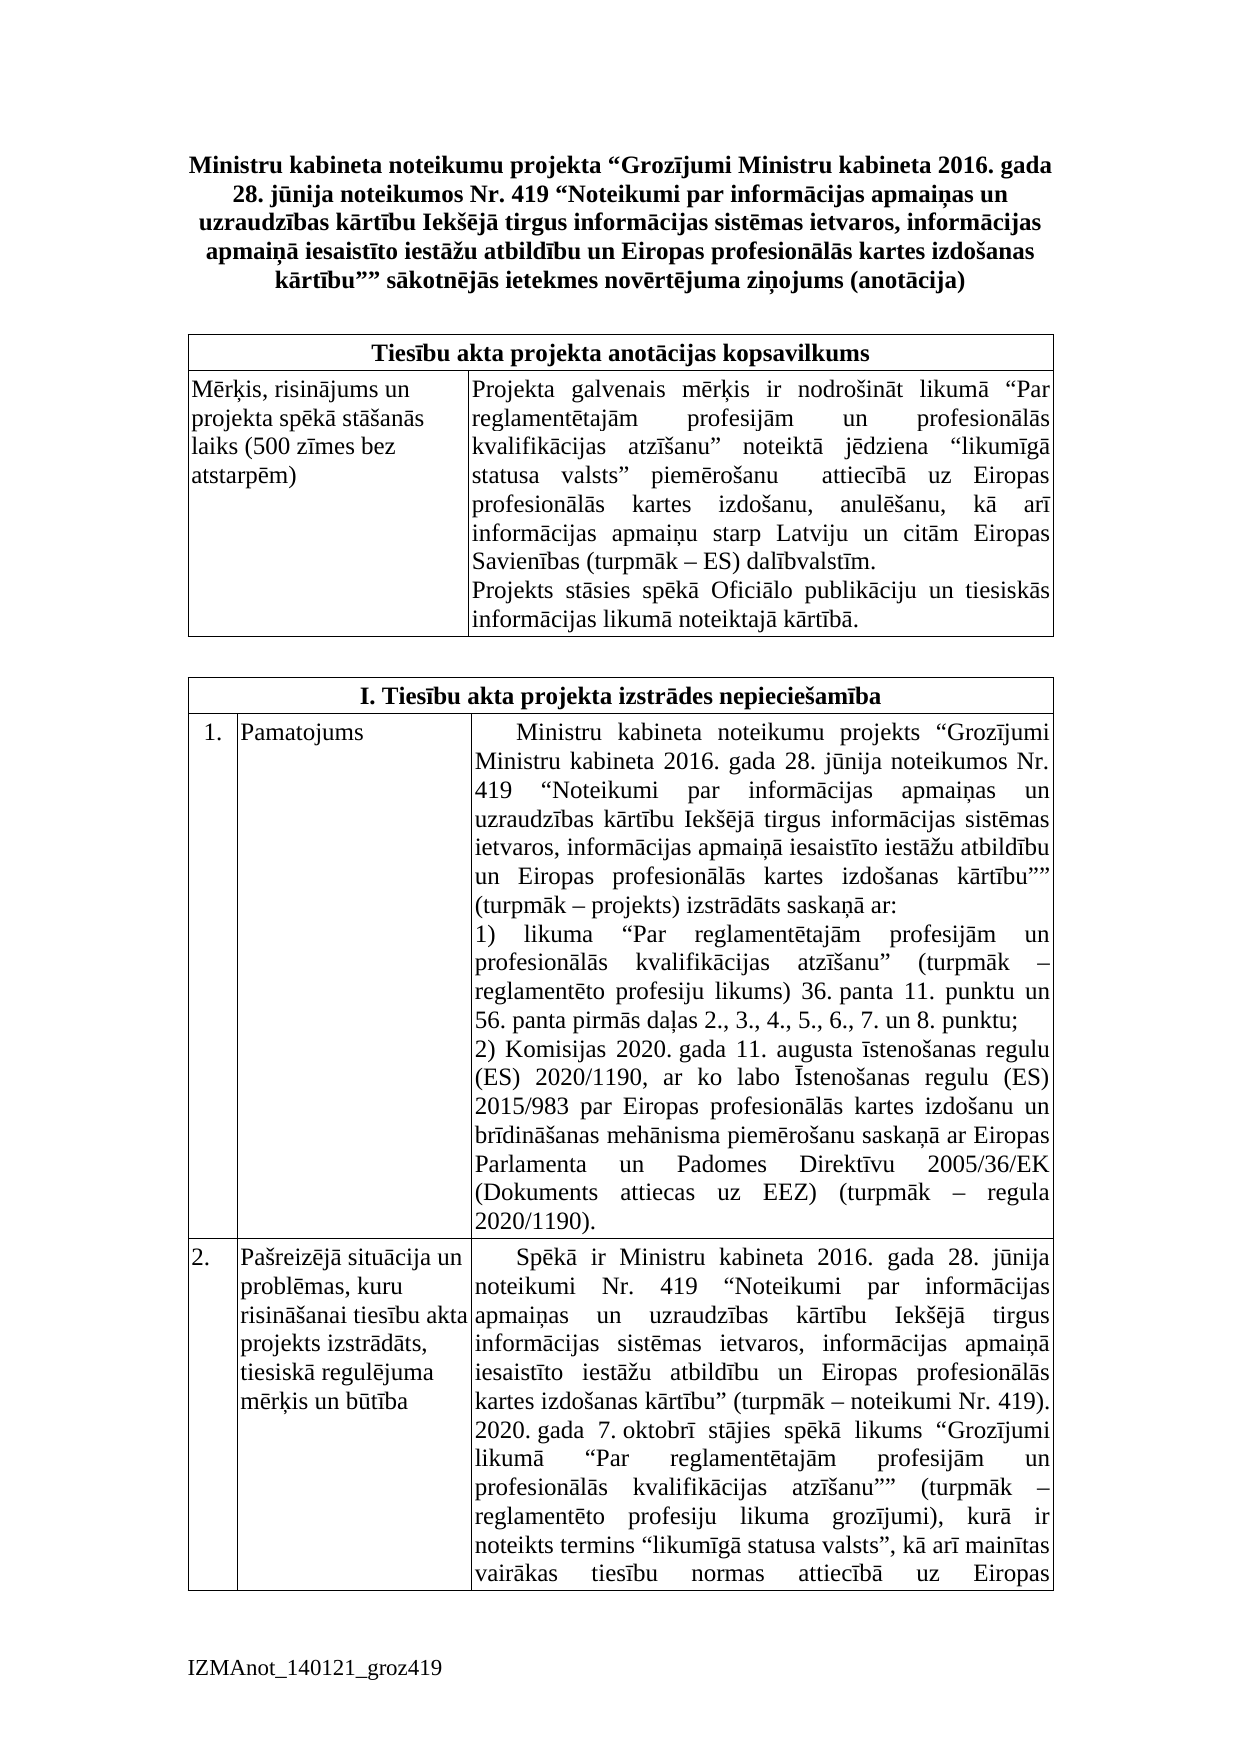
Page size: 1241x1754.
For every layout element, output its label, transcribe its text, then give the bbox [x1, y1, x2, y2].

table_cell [472, 1239, 1053, 1590]
table_header I. Tiesību akta projekta izstrādes nepieciešamība [189, 678, 1053, 713]
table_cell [238, 1239, 471, 1590]
table_header Tiesību akta projekta anotācijas kopsavilkums [189, 335, 1053, 370]
table_cell Projekta galvenais mērķis ir nodrošināt likumā “Par reglamentētajām profesijām un profesionālās kvalifikācijas atzīšanu” noteiktā jēdziena “likumīgā statusa valsts” piemērošanu attiecībā uz Eiropas profesionālās kartes izdošanu, anulēšanu, kā arī informācijas apmaiņu starp Latviju un citām Eiropas Savienības (turpmāk – ES) dalībvalstīm. Projekts stāsies spēkā Oficiālo publikāciju un tiesiskās informācijas likumā noteiktajā kārtībā. [469, 371, 1053, 636]
table_cell 2. [189, 1239, 237, 1590]
text Ministru kabineta noteikumu projekta “Grozījumi Ministru kabineta 2016. gada 28. jūnija noteikumos Nr. 419 “Noteikumi par informācijas apmaiņas un uzraudzības kārtību Iekšējā tirgus informācijas sistēmas ietvaros, informācijas apmaiņā iesaistīto iestāžu atbildību un Eiropas profesionālās kartes izdošanas kārtību”” sākotnējās ietekmes novērtējuma ziņojums (anotācija) [187, 150, 1053, 294]
table_cell 1. [189, 714, 237, 1238]
table_cell Mērķis, risinājums un projekta spēkā stāšanās laiks (500 zīmes bez atstarpēm) [189, 371, 468, 636]
table_cell Ministru kabineta noteikumu projekts “Grozījumi Ministru kabineta 2016. gada 28. jūnija noteikumos Nr. 419 “Noteikumi par informācijas apmaiņas un uzraudzības kārtību Iekšējā tirgus informācijas sistēmas ietvaros, informācijas apmaiņā iesaistīto iestāžu atbildību un Eiropas profesionālās kartes izdošanas kārtību”” (turpmāk – projekts) izstrādāts saskaņā ar: 1) likuma “Par reglamentētajām profesijām un profesionālās kvalifikācijas atzīšanu” (turpmāk – reglamentēto profesiju likums) 36. panta 11. punktu un 56. panta pirmās daļas 2., 3., 4., 5., 6., 7. un 8. punktu; 2) Komisijas 2020. gada 11. augusta īstenošanas regulu (ES) 2020/1190, ar ko labo Īstenošanas regulu (ES) 2015/983 par Eiropas profesionālās kartes izdošanu un brīdināšanas mehānisma piemērošanu saskaņā ar Eiropas Parlamenta un Padomes Direktīvu 2005/36/EK (Dokuments attiecas uz EEZ) (turpmāk – regula 2020/1190). [472, 714, 1053, 1238]
table_cell Pamatojums [238, 714, 471, 1238]
